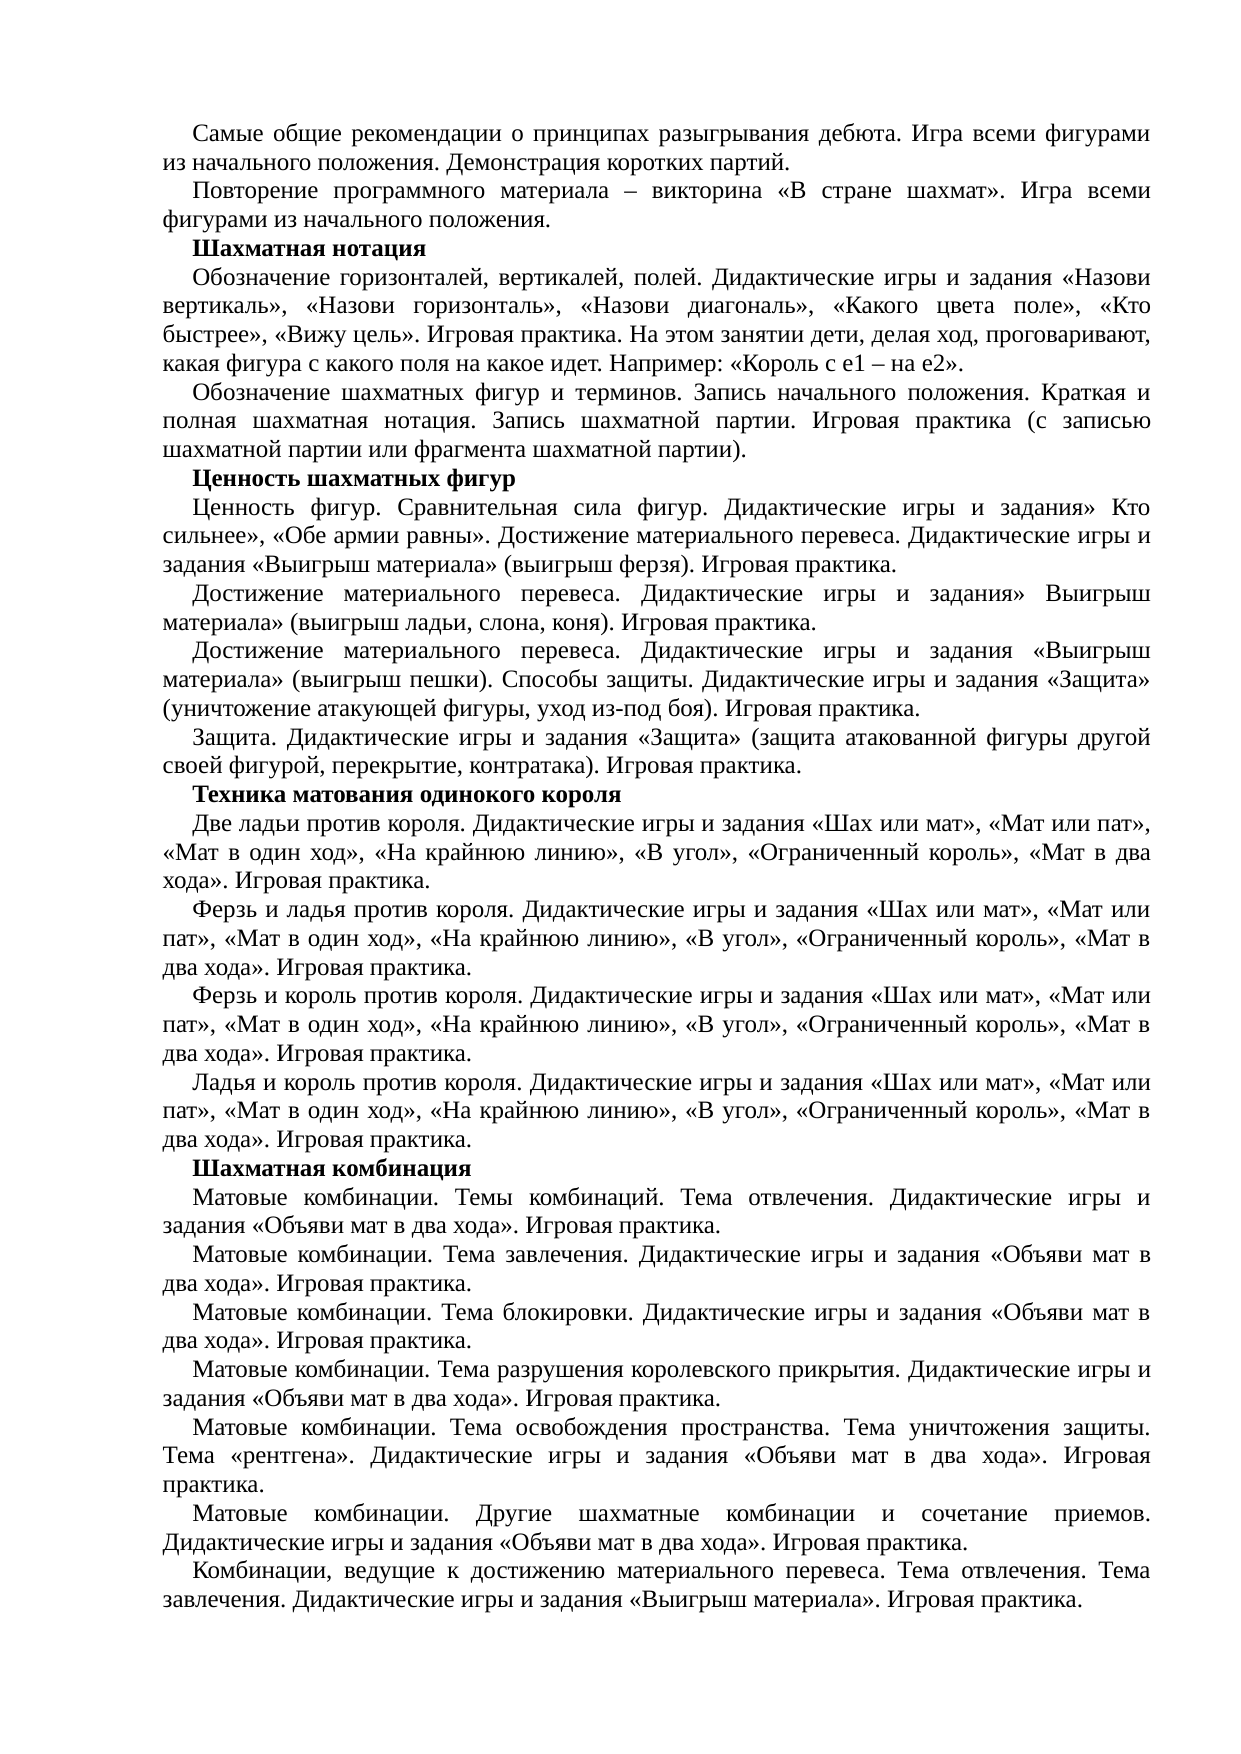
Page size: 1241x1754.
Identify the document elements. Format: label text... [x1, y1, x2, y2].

text Матовые комбинации. Темы комбинаций. Тема отвлечения. Дидактические игры и задания «Объяви мат в два хода». Игровая практика. [162, 1182, 1152, 1239]
text Ценность шахматных фигур [162, 463, 1152, 492]
text Самые общие рекомендации о принципах разыгрывания дебюта. Игра всеми фигурами из начального положения. Демонстрация коротких партий. [162, 118, 1152, 176]
text Матовые комбинации. Тема блокировки. Дидактические игры и задания «Объяви мат в два хода». Игровая практика. [162, 1297, 1152, 1354]
text Достижение материального перевеса. Дидактические игры и задания» Выигрыш материала» (выигрыш ладьи, слона, коня). Игровая практика. [162, 578, 1152, 636]
text Матовые комбинации. Тема завлечения. Дидактические игры и задания «Объяви мат в два хода». Игровая практика. [162, 1239, 1152, 1297]
text Ценность фигур. Сравнительная сила фигур. Дидактические игры и задания» Кто сильнее», «Обе армии равны». Достижение материального перевеса. Дидактические игры и задания «Выигрыш материала» (выигрыш ферзя). Игровая практика. [162, 492, 1152, 578]
text Шахматная нотация [162, 233, 1152, 262]
text Повторение программного материала – викторина «В стране шахмат». Игра всеми фигурами из начального положения. [162, 176, 1152, 233]
text Техника матования одинокого короля [162, 779, 1152, 808]
text Шахматная комбинация [162, 1153, 1152, 1182]
text Комбинации, ведущие к достижению материального перевеса. Тема отвлечения. Тема завлечения. Дидактические игры и задания «Выигрыш материала». Игровая практика. [162, 1556, 1152, 1613]
text Матовые комбинации. Тема освобождения пространства. Тема уничтожения защиты. Тема «рентгена». Дидактические игры и задания «Объяви мат в два хода». Игровая практика. [162, 1412, 1152, 1498]
text Достижение материального перевеса. Дидактические игры и задания «Выигрыш материала» (выигрыш пешки). Способы защиты. Дидактические игры и задания «Защита» (уничтожение атакующей фигуры, уход из-под боя). Игровая практика. [162, 636, 1152, 722]
text Защита. Дидактические игры и задания «Защита» (защита атакованной фигуры другой своей фигурой, перекрытие, контратака). Игровая практика. [162, 722, 1152, 779]
text Обозначение шахматных фигур и терминов. Запись начального положения. Краткая и полная шахматная нотация. Запись шахматной партии. Игровая практика (с записью шахматной партии или фрагмента шахматной партии). [162, 377, 1152, 463]
text Обозначение горизонталей, вертикалей, полей. Дидактические игры и задания «Назови вертикаль», «Назови горизонталь», «Назови диагональ», «Какого цвета поле», «Кто быстрее», «Вижу цель». Игровая практика. На этом занятии дети, делая ход, проговаривают, какая фигура с какого поля на какое идет. Например: «Король с е1 – на е2». [162, 262, 1152, 377]
text Ферзь и ладья против короля. Дидактические игры и задания «Шах или мат», «Мат или пат», «Мат в один ход», «На крайнюю линию», «В угол», «Ограниченный король», «Мат в два хода». Игровая практика. [162, 894, 1152, 981]
text Матовые комбинации. Другие шахматные комбинации и сочетание приемов. Дидактические игры и задания «Объяви мат в два хода». Игровая практика. [162, 1498, 1152, 1556]
text Ладья и король против короля. Дидактические игры и задания «Шах или мат», «Мат или пат», «Мат в один ход», «На крайнюю линию», «В угол», «Ограниченный король», «Мат в два хода». Игровая практика. [162, 1067, 1152, 1153]
text Матовые комбинации. Тема разрушения королевского прикрытия. Дидактические игры и задания «Объяви мат в два хода». Игровая практика. [162, 1354, 1152, 1412]
text Ферзь и король против короля. Дидактические игры и задания «Шах или мат», «Мат или пат», «Мат в один ход», «На крайнюю линию», «В угол», «Ограниченный король», «Мат в два хода». Игровая практика. [162, 981, 1152, 1067]
text Две ладьи против короля. Дидактические игры и задания «Шах или мат», «Мат или пат», «Мат в один ход», «На крайнюю линию», «В угол», «Ограниченный король», «Мат в два хода». Игровая практика. [162, 808, 1152, 894]
